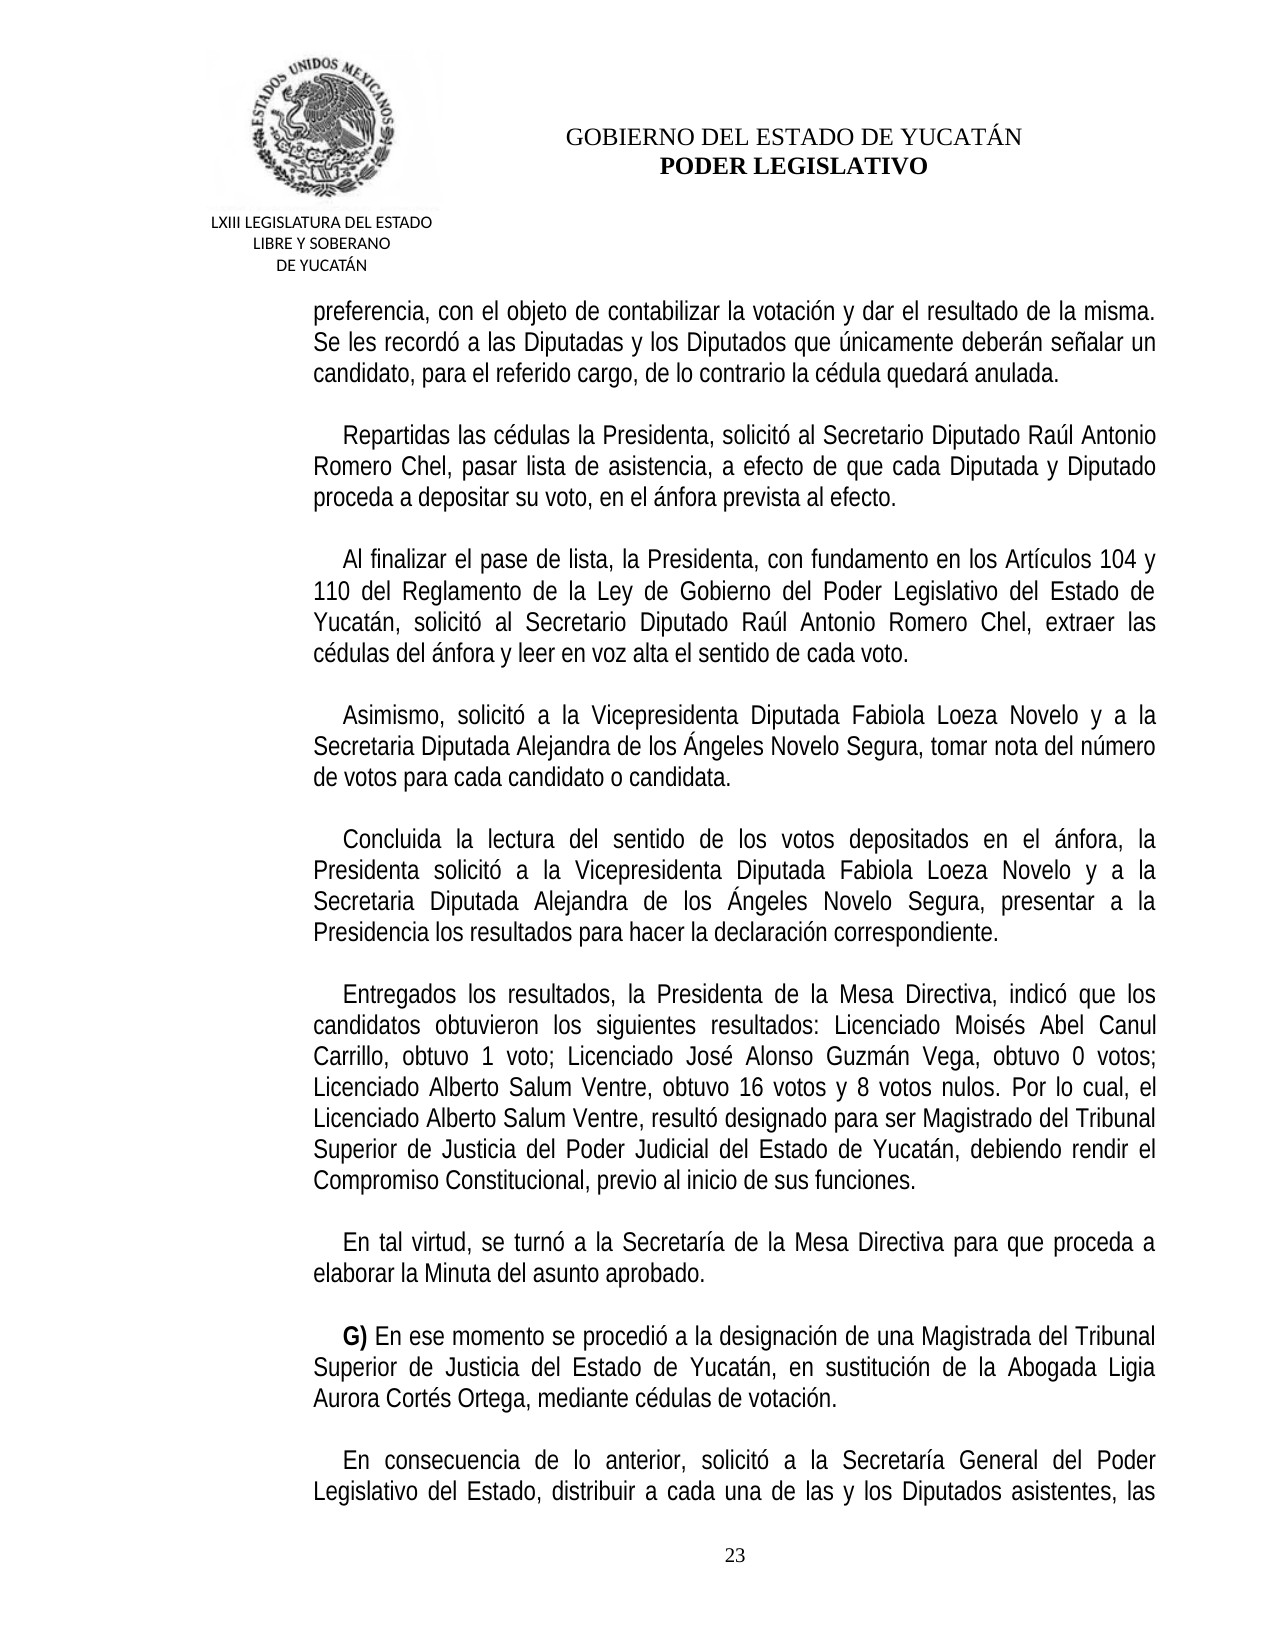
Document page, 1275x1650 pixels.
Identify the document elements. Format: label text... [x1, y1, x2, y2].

text En tal virtud, se turnó a la Secretaría de la Mesa Directiva para que proceda a elaborar la Minuta del asunto aprobado. [313, 1227, 1157, 1289]
text Entregados los resultados, la Presidenta de la Mesa Directiva, indicó que los candidatos obtuvieron los siguientes resultados: Licenciado Moisés Abel Canul Carrillo, obtuvo 1 voto; Licenciado José Alonso Guzmán Vega, obtuvo 0 votos; Licenciado Alberto Salum Ventre, obtuvo 16 votos y 8 votos nulos. Por lo cual, el Licenciado Alberto Salum Ventre, resultó designado para ser Magistrado del Tribunal Superior de Justicia del Poder Judicial del Estado de Yucatán, debiendo rendir el Compromiso Constitucional, previo al inicio de sus funciones. [313, 978, 1157, 1196]
picture [206, 50, 443, 211]
text Asimismo, solicitó a la Vicepresidenta Diputada Fabiola Loeza Novelo y a la Secretaria Diputada Alejandra de los Ángeles Novelo Segura, tomar nota del número de votos para cada candidato o candidata. [313, 699, 1157, 792]
text Al finalizar el pase de lista, la Presidenta, con fundamento en los Artículos 104 y 110 del Reglamento de la Ley de Gobierno del Poder Legislativo del Estado de Yucatán, solicitó al Secretario Diputado Raúl Antonio Romero Chel, extraer las cédulas del ánfora y leer en voz alta el sentido de cada voto. [313, 544, 1157, 668]
text Repartidas las cédulas la Presidenta, solicitó al Secretario Diputado Raúl Antonio Romero Chel, pasar lista de asistencia, a efecto de que cada Diputada y Diputado proceda a depositar su voto, en el ánfora prevista al efecto. [313, 419, 1157, 513]
text Concluida la lectura del sentido de los votos depositados en el ánfora, la Presidenta solicitó a la Vicepresidenta Diputada Fabiola Loeza Novelo y a la Secretaria Diputada Alejandra de los Ángeles Novelo Segura, presentar a la Presidencia los resultados para hacer la declaración correspondiente. [313, 823, 1157, 947]
text G) En ese momento se procedió a la designación de una Magistrada del Tribunal Superior de Justicia del Estado de Yucatán, en sustitución de la Abogada Ligia Aurora Cortés Ortega, mediante cédulas de votación. [313, 1320, 1157, 1413]
